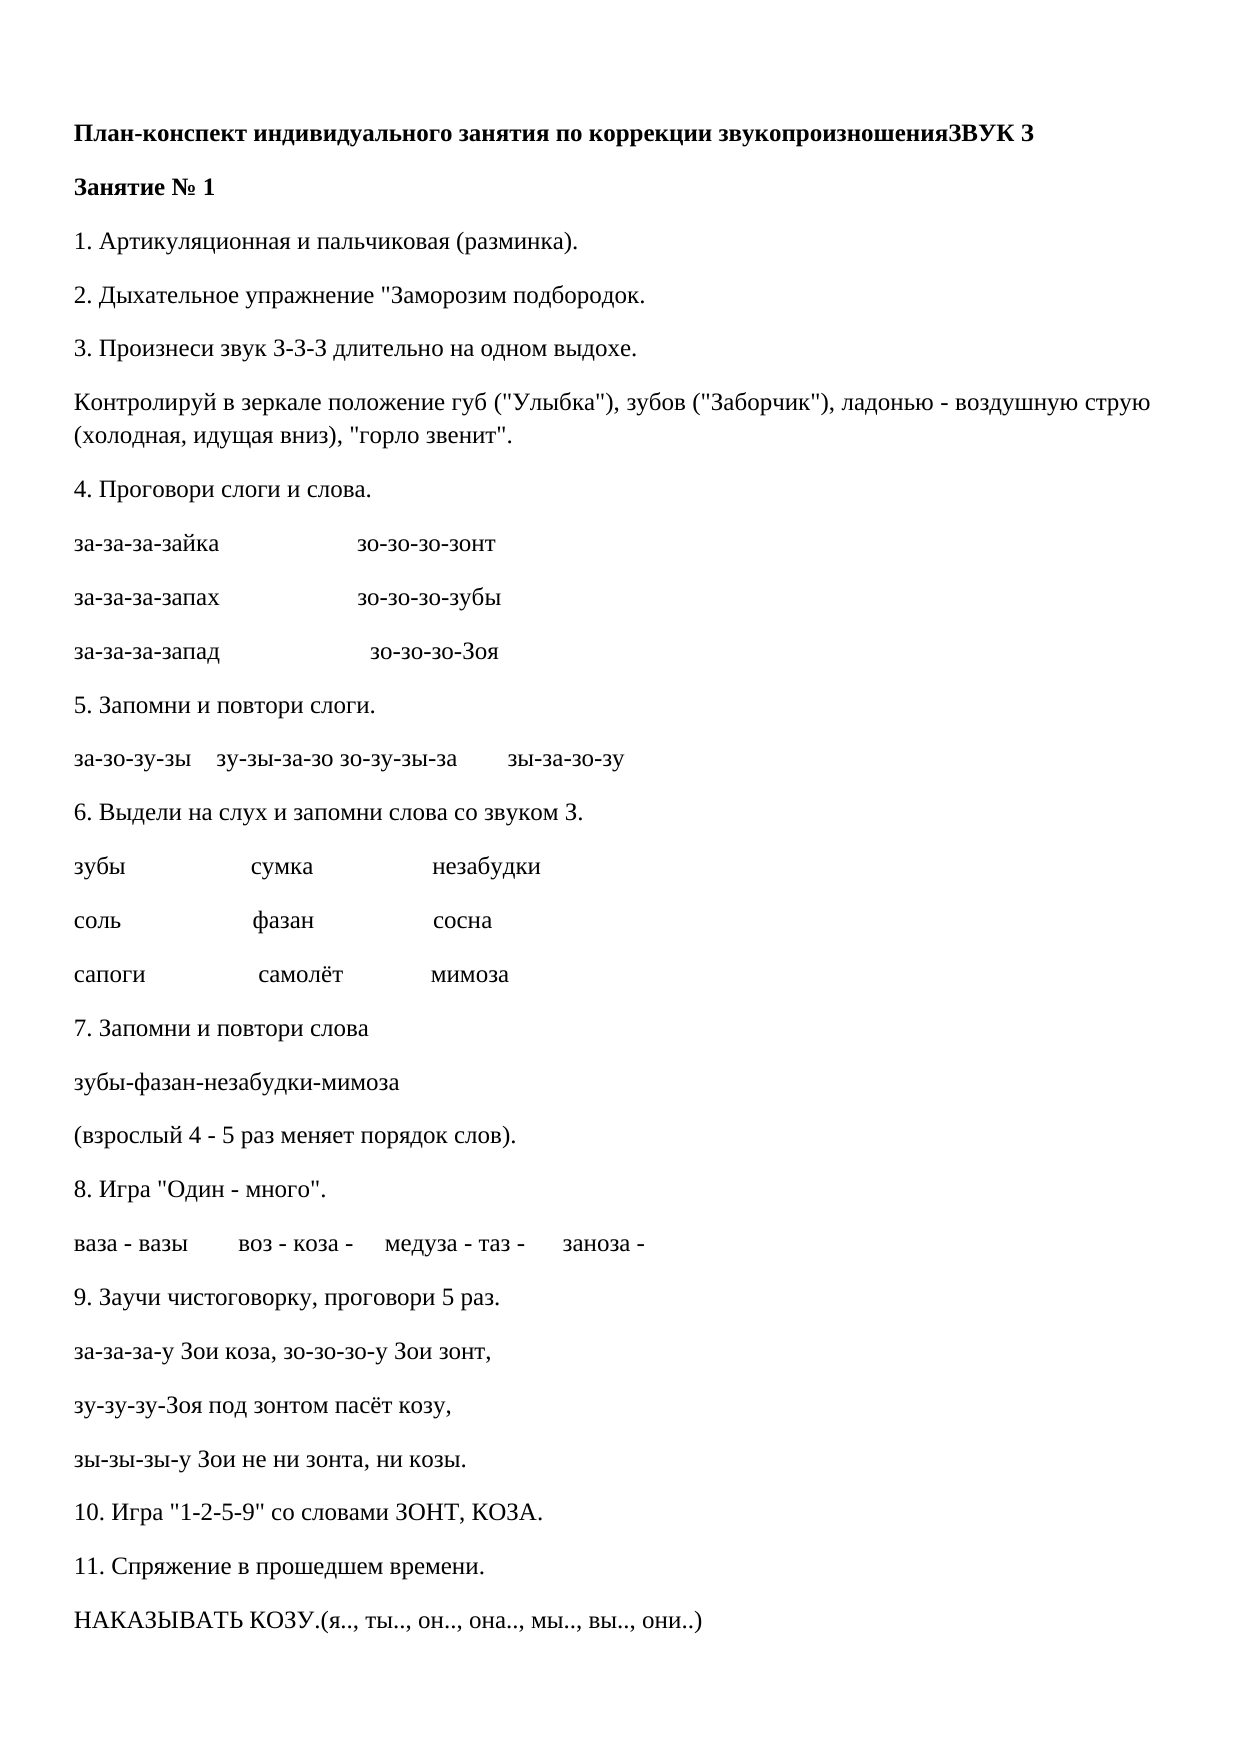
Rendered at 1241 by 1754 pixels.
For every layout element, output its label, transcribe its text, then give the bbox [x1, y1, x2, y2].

text зубы-фазан-незабудки-мимоза [74, 1067, 1152, 1095]
text Контролируй в зеркале положение губ ("Улыбка"), зубов ("Заборчик"), ладонью - воздушную струю (холодная, идущая вниз), "горло звенит". [74, 387, 1152, 449]
text 2. Дыхательное упражнение "Заморозим подбородок. [74, 280, 1152, 308]
text зу-зу-зу-Зоя под зонтом пасёт козу, [74, 1390, 1152, 1418]
text (взрослый 4 - 5 раз меняет порядок слов). [74, 1121, 1152, 1149]
text за-зо-зу-зы зу-зы-за-зо зо-зу-зы-за зы-за-зо-зу [74, 743, 1152, 772]
text за-за-за-зайка зо-зо-зо-зонт [74, 528, 1152, 557]
text 4. Проговори слоги и слова. [74, 474, 1152, 503]
text за-за-за-запах зо-зо-зо-зубы [74, 582, 1152, 611]
text 9. Заучи чистоговорку, проговори 5 раз. [74, 1282, 1152, 1311]
text зубы сумка незабудки [74, 851, 1152, 880]
text 8. Игра "Один - много". [74, 1174, 1152, 1203]
text План-конспект индивидуального занятия по коррекции звукопроизношенияЗВУК З [74, 118, 1152, 147]
text ваза - вазы воз - коза - медуза - таз - заноза - [74, 1228, 1152, 1257]
text 7. Запомни и повтори слова [74, 1013, 1152, 1042]
text Занятие № 1 [74, 172, 1152, 201]
text 11. Спряжение в прошедшем времени. [74, 1551, 1152, 1580]
text 6. Выдели на слух и запомни слова со звуком З. [74, 797, 1152, 826]
text 10. Игра "1-2-5-9" со словами ЗОНТ, КОЗА. [74, 1497, 1152, 1526]
text соль фазан сосна [74, 905, 1152, 934]
text 5. Запомни и повтори слоги. [74, 690, 1152, 718]
text за-за-за-запад зо-зо-зо-Зоя [74, 636, 1152, 664]
text 1. Артикуляционная и пальчиковая (разминка). [74, 226, 1152, 254]
text 3. Произнеси звук З-З-З длительно на одном выдохе. [74, 333, 1152, 362]
text сапоги самолёт мимоза [74, 959, 1152, 988]
text за-за-за-у Зои коза, зо-зо-зо-у Зои зонт, [74, 1336, 1152, 1365]
text НАКАЗЫВАТЬ КОЗУ.(я.., ты.., он.., она.., мы.., вы.., они..) [74, 1605, 1152, 1634]
text зы-зы-зы-у Зои не ни зонта, ни козы. [74, 1444, 1152, 1472]
